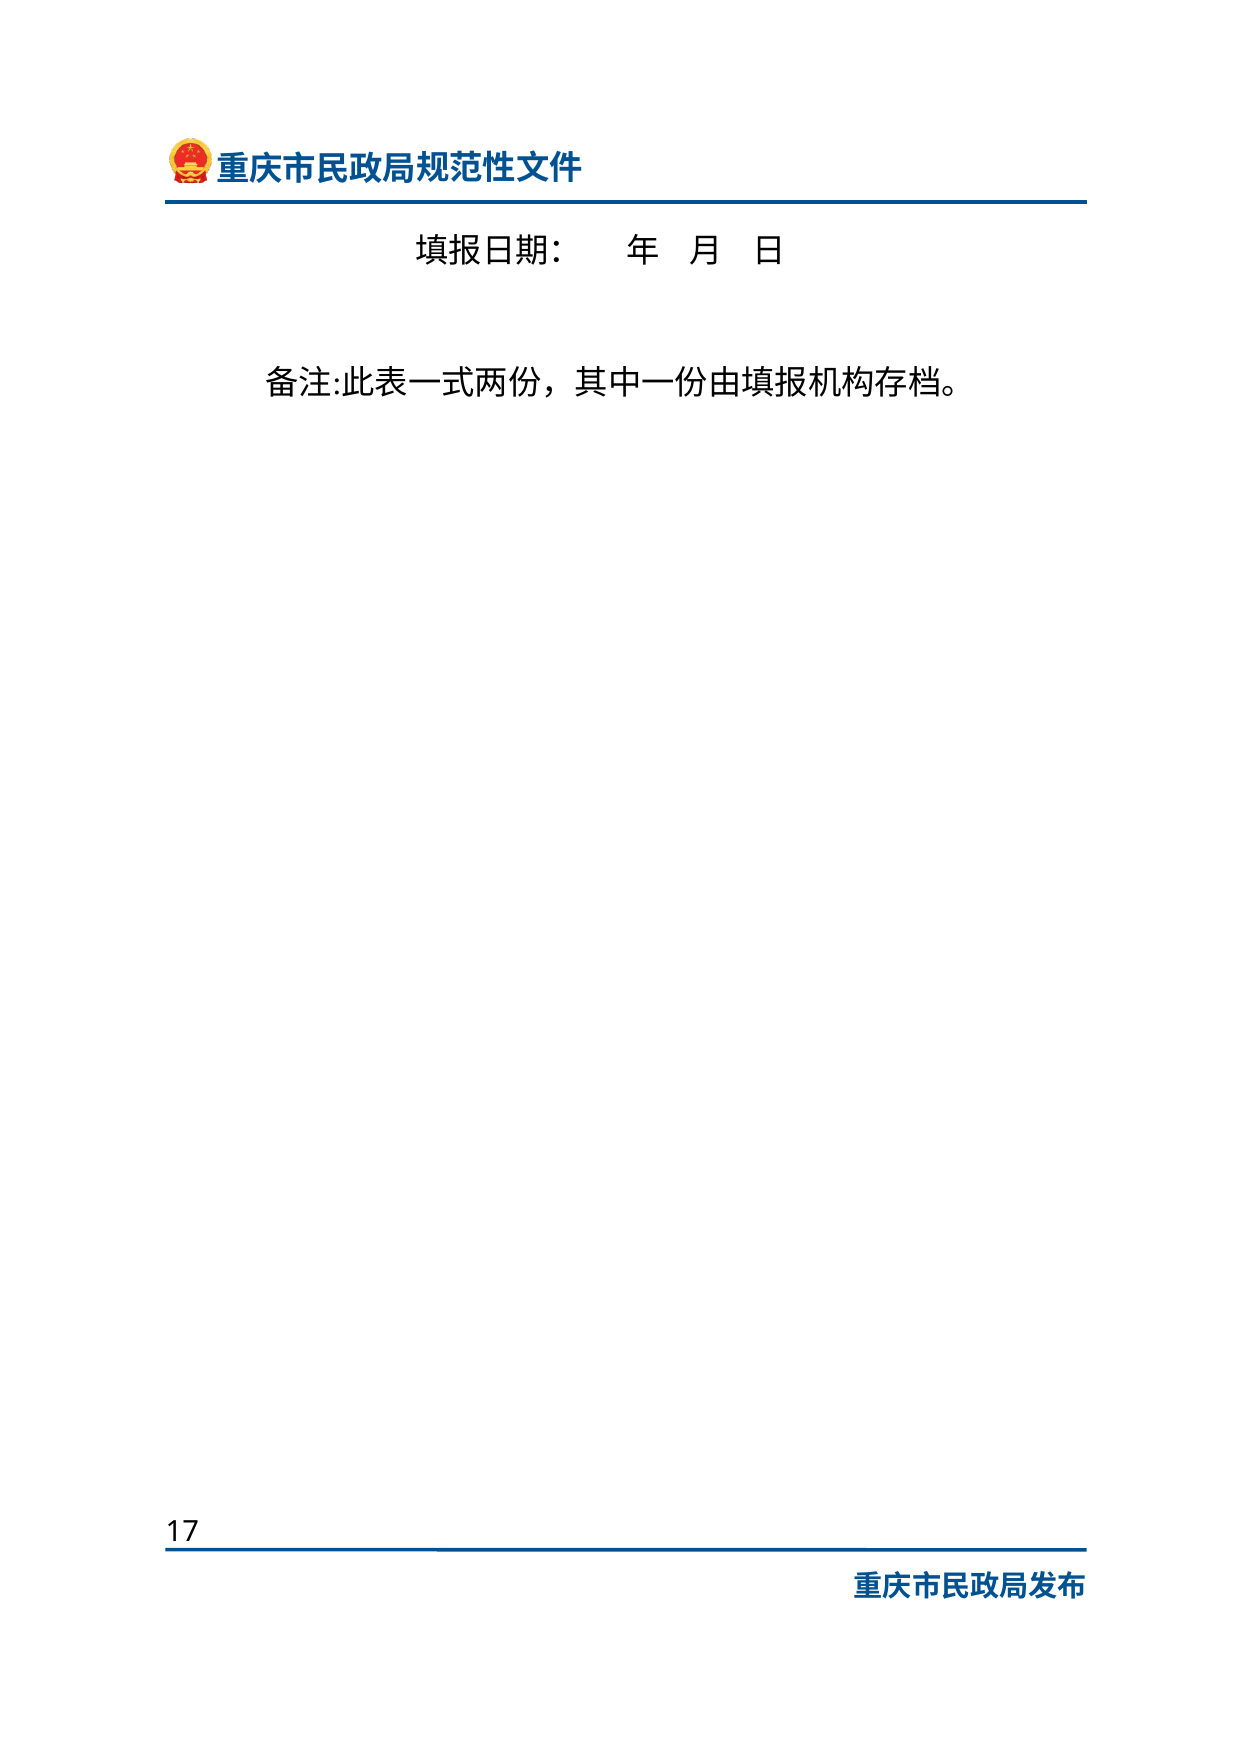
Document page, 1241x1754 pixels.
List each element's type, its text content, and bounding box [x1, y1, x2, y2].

picture [165, 136, 216, 187]
text 填报日期： 年 月 日 [165, 215, 1087, 281]
text 备注:此表一式两份，其中一份由填报机构存档。 [165, 347, 1087, 413]
